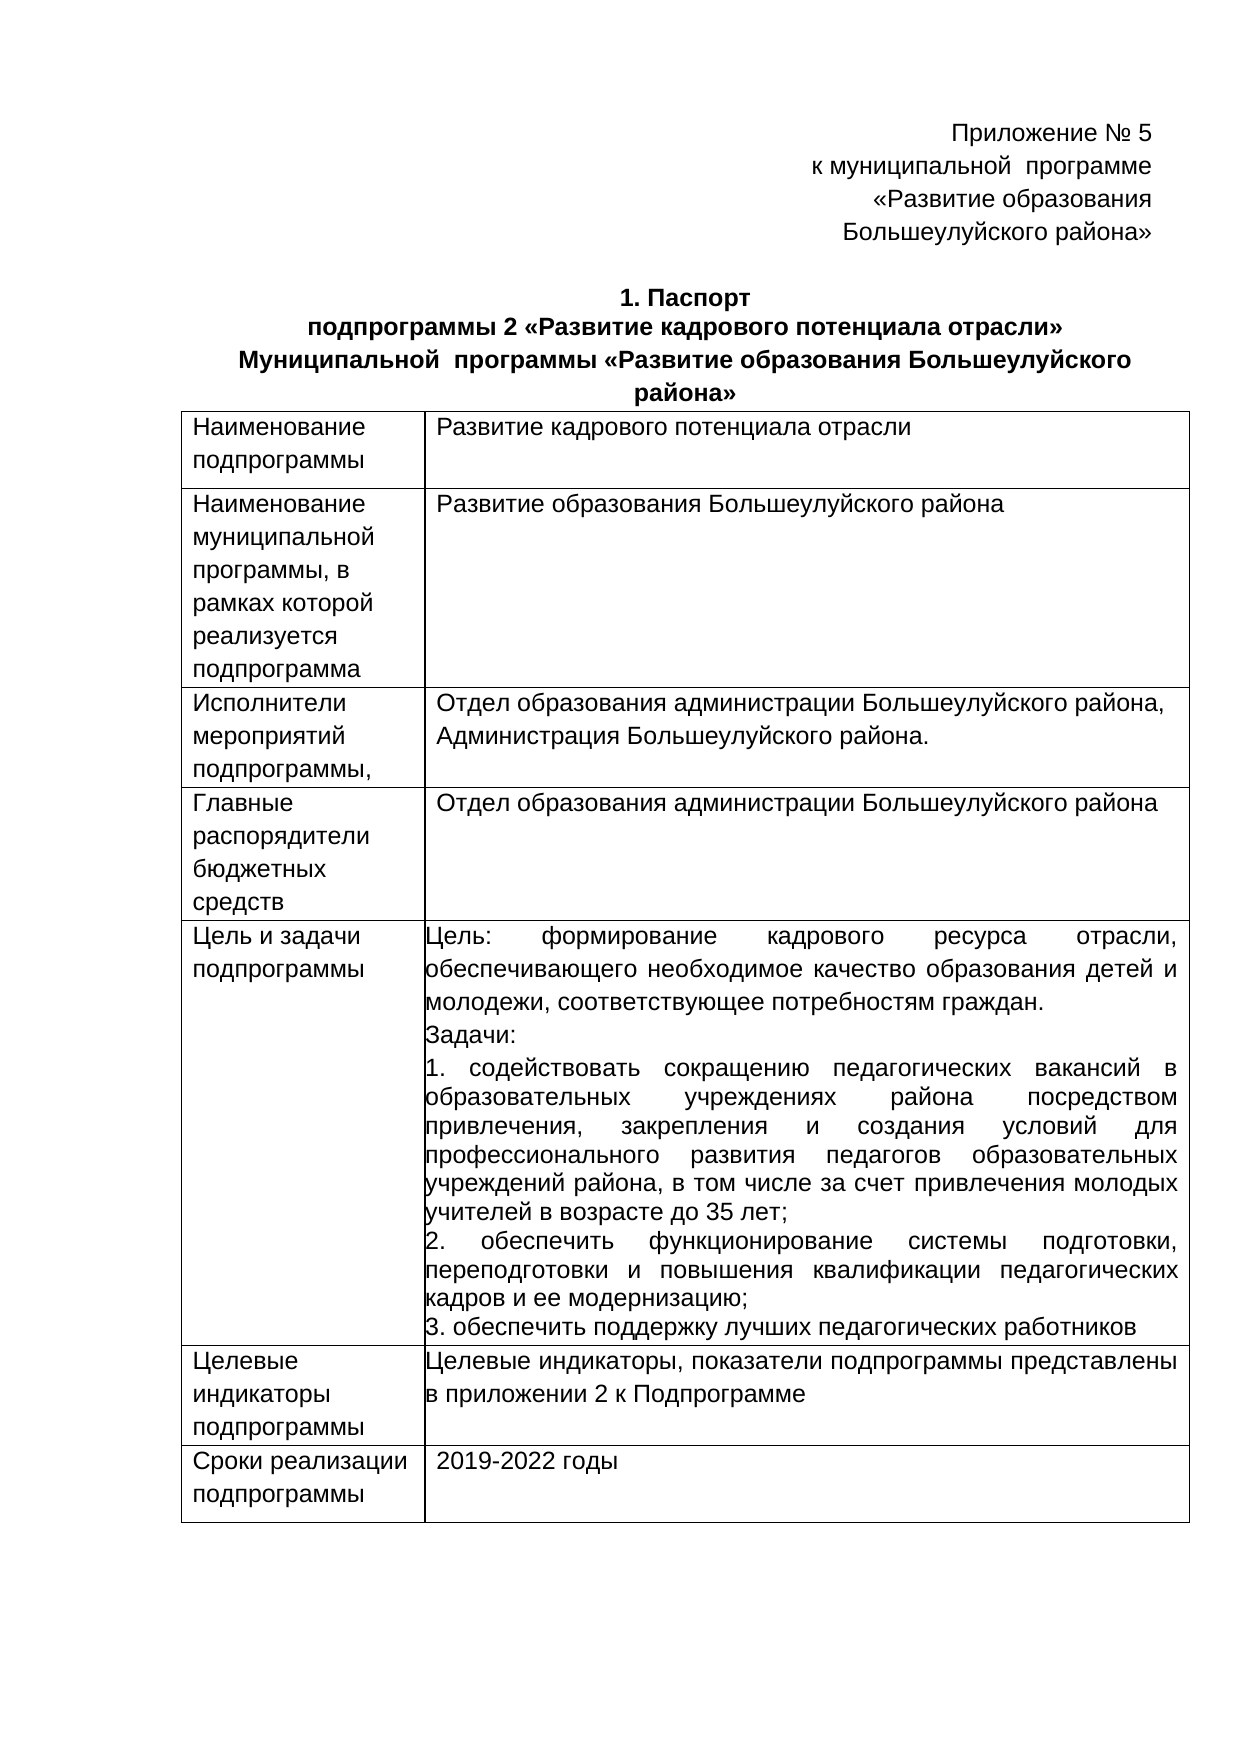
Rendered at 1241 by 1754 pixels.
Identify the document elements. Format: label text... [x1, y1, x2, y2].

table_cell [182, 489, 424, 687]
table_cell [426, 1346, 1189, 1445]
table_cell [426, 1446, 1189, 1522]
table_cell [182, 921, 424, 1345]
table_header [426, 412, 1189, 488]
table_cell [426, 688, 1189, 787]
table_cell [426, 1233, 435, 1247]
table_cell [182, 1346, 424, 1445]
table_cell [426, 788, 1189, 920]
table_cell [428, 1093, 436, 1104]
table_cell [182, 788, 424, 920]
text подпрограммы 2 «Развитие кадрового потенциала отрасли» Муниципальной программы «Развитие образования Большеулуйского района» [207, 312, 1163, 407]
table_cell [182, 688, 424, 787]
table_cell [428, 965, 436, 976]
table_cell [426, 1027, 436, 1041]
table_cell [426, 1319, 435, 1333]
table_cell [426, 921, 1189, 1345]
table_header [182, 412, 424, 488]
text 1. Паспорт [207, 283, 1163, 312]
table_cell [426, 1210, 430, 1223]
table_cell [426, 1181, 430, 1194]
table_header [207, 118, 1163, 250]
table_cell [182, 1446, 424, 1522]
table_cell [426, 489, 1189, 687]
